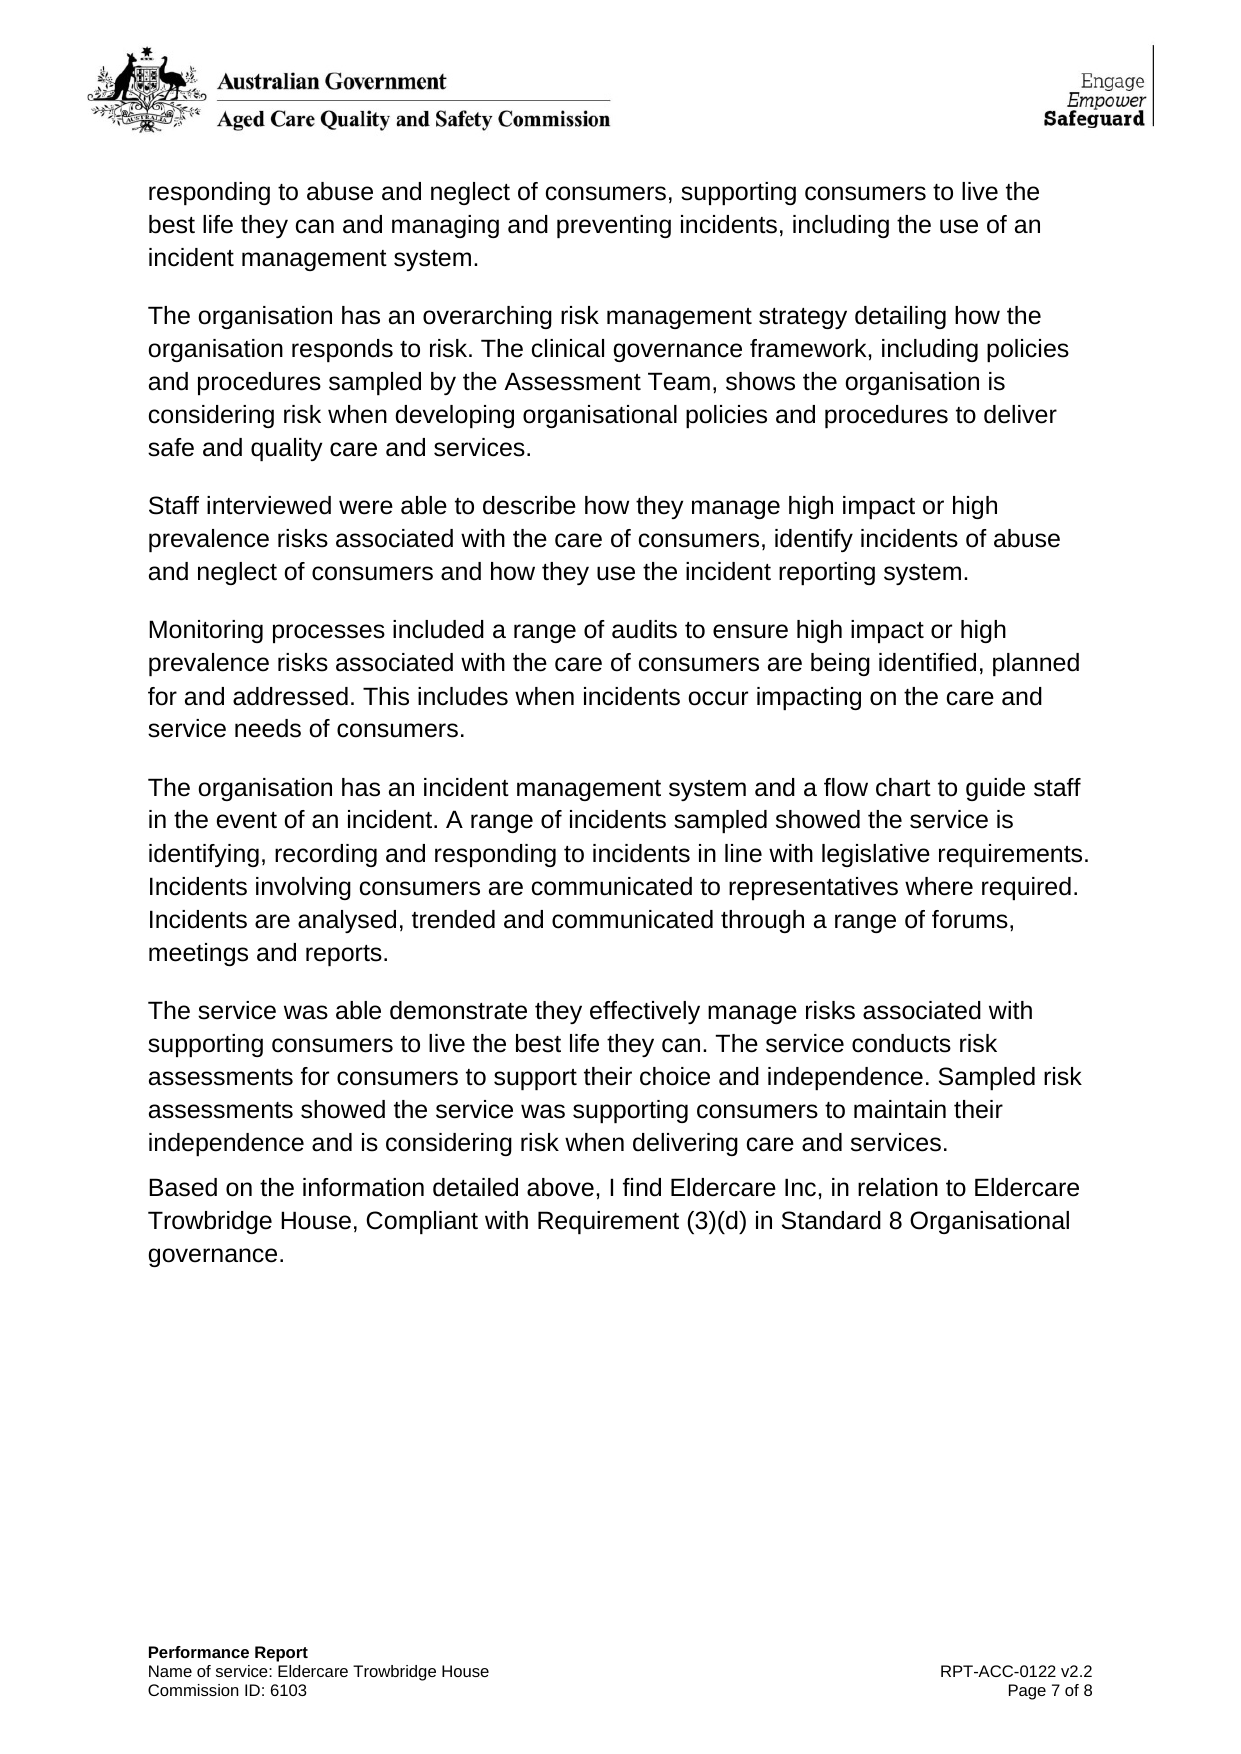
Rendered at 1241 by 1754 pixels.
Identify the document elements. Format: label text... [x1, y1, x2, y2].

text Based on the information detailed above, I find Eldercare Inc, in relation to Eldercare Trowbridge House, Compliant with Requirement (3)(d) in Standard 8 Organisational governance. [148, 1173, 1092, 1268]
picture [1, 0, 1241, 154]
text Staff interviewed were able to describe how they manage high impact or high prevalence risks associated with the care of consumers, identify incidents of abuse and neglect of consumers and how they use the incident reporting system. [148, 491, 1092, 586]
text The organisation has an overarching risk management strategy detailing how the organisation responds to risk. The clinical governance framework, including policies and procedures sampled by the Assessment Team, shows the organisation is considering risk when developing organisational policies and procedures to deliver safe and quality care and services. [148, 301, 1092, 462]
text Monitoring processes included a range of audits to ensure high impact or high prevalence risks associated with the care of consumers are being identified, planned for and addressed. This includes when incidents occur impacting on the care and service needs of consumers. [148, 615, 1092, 743]
text The organisation has an incident management system and a flow chart to guide staff in the event of an incident. A range of incidents sampled showed the service is identifying, recording and responding to incidents in line with legislative requirements. Incidents involving consumers are communicated to representatives where required. Incidents are analysed, trended and communicated through a range of forums, meetings and reports. [148, 772, 1092, 966]
text The service was able demonstrate they effectively manage risks associated with supporting consumers to live the best life they can. The service conducts risk assessments for consumers to support their choice and independence. Sampled risk assessments showed the service was supporting consumers to maintain their independence and is considering risk when delivering care and services. [148, 996, 1092, 1156]
